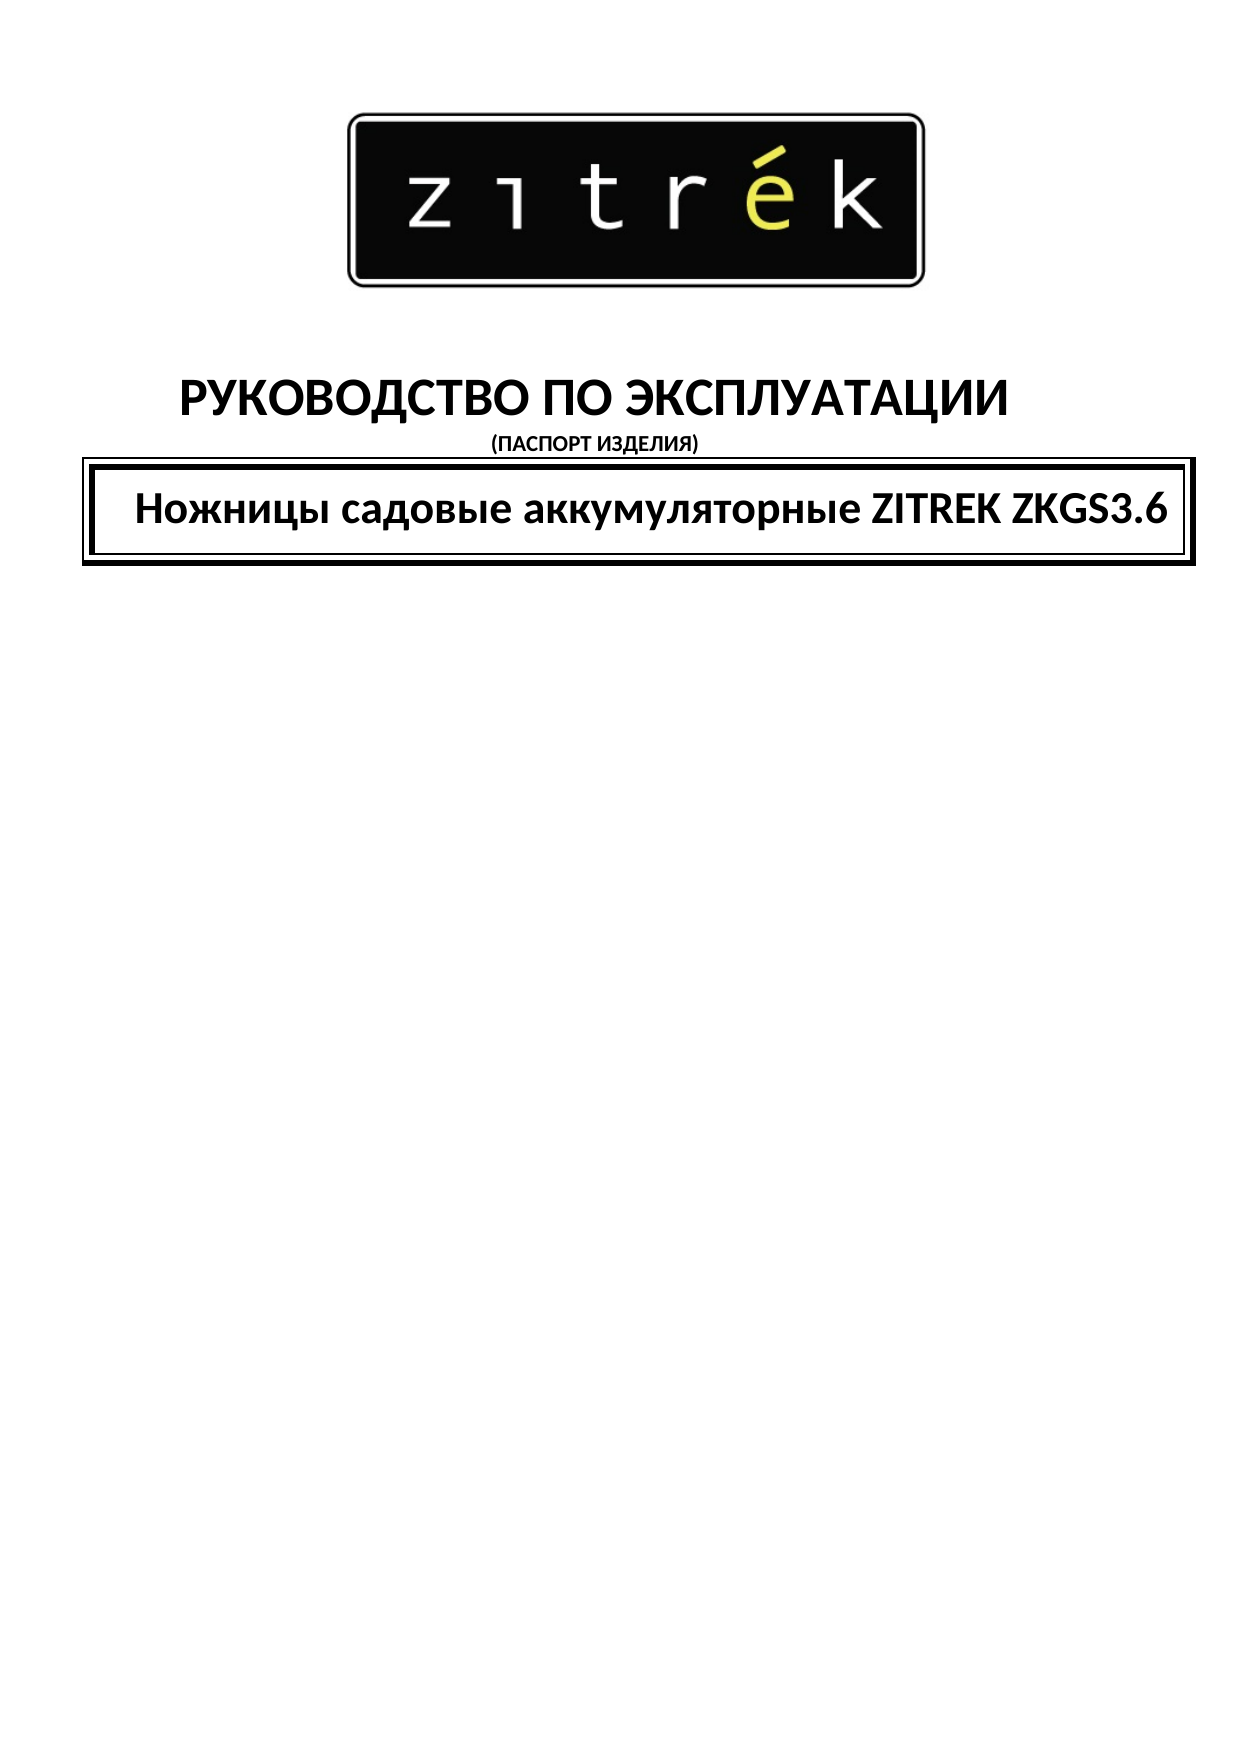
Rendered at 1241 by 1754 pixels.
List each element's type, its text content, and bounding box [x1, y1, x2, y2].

picture [345, 109, 932, 292]
text (ПАСПОРТ ИЗДЕЛИЯ) [77, 429, 1112, 457]
text РУКОВОДСТВО ПО ЭКСПЛУАТАЦИИ [77, 363, 1112, 429]
table_header Ножницы садовые аккумуляторные ZITREK ZKGS3.6 [88, 459, 1189, 553]
